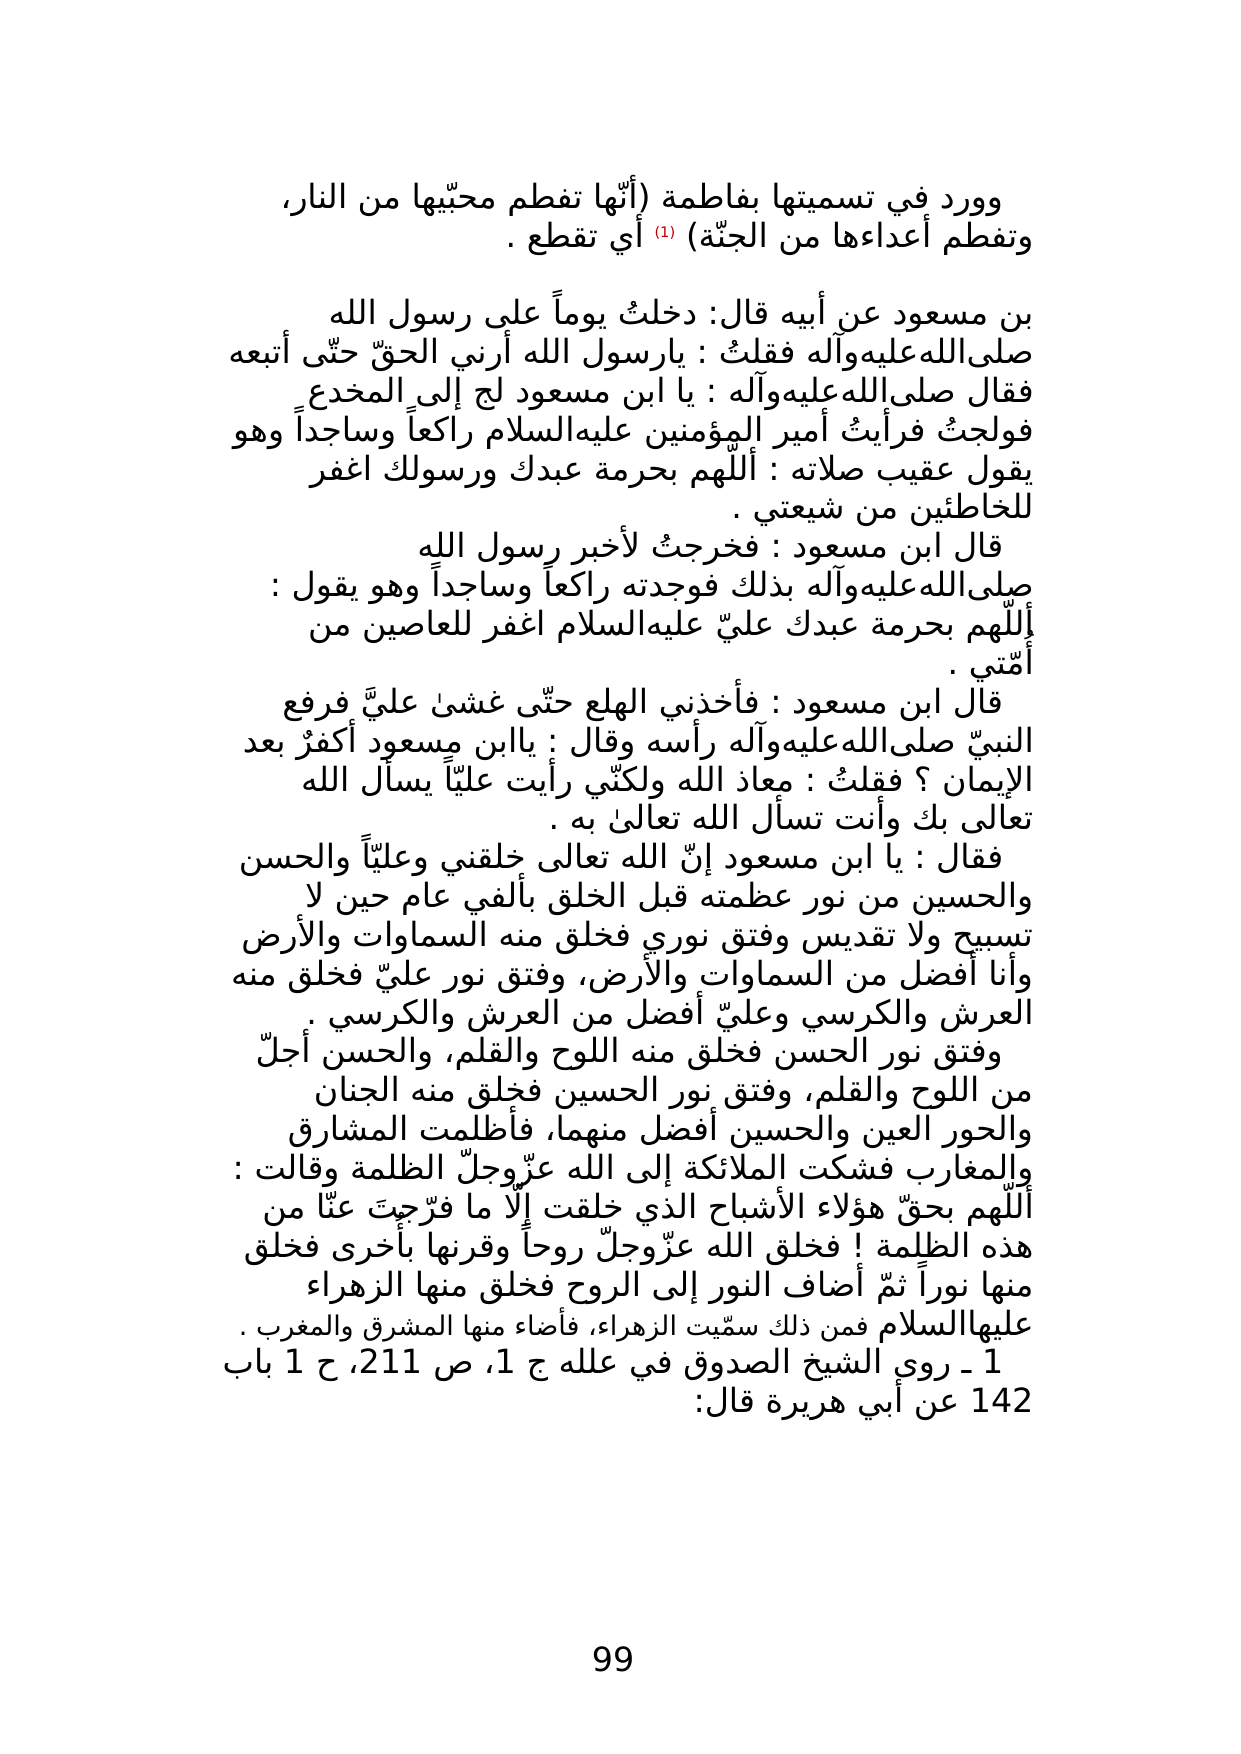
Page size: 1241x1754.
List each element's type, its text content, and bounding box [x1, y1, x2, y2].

text 1 ـ روی الشيخ الصدوق في علله ج 1، ص 211، ح 1 باب 142 عن أبي هريرة قال: [222, 1343, 1033, 1421]
text فقال : يا ابن مسعود إنّ الله تعالی خلقني وعليّاً والحسن والحسين من نور عظمته قبل الخلق بألفي عام حين لا تسبيح ولا تقديس وفتق نوري فخلق منه السماوات والأرض وأنا أفضل من السماوات والأرض، وفتق نور عليّ فخلق منه العرش والكرسي وعليّ أفضل من العرش والكرسي . [222, 838, 1033, 1032]
text قال ابن مسعود : فأخذني الهلع حتّی غشیٰ عليَّ فرفع النبيّ صلى‌الله‌عليه‌وآله رأسه وقال : ياابن مسعود أكفرٌ بعد الإيمان ؟ فقلتُ : معاذ الله ولكنّي رأيت عليّاً يسأل الله تعالی بك وأنت تسأل الله تعالیٰ به . [222, 682, 1033, 838]
text قال ابن مسعود : فخرجتُ لأخبر رسول الله صلى‌الله‌عليه‌وآله بذلك فوجدته راكعاً وساجداً وهو يقول : أللّهم بحرمة عبدك عليّ عليه‌السلام اغفر للعاصين من أُمّتي . [222, 527, 1033, 682]
text وفتق نور الحسن فخلق منه اللوح والقلم، والحسن أجلّ من اللوح والقلم، وفتق نور الحسين فخلق منه الجنان والحور العين والحسين أفضل منهما، فأظلمت المشارق والمغارب فشكت الملائكة إلی الله عزّوجلّ الظلمة وقالت : أللّهم بحقّ هؤلاء الأشباح الذي خلقت إلّا ما فرّجتَ عنّا من هذه الظلمة ! فخلق الله عزّوجلّ روحاً وقرنها بأُخری فخلق منها نوراً ثمّ أضاف النور إلی الروح فخلق منها الزهراء عليها‌السلام فمن ذلك سمّيت الزهراء، فأضاء منها المشرق والمغرب . [222, 1032, 1033, 1343]
text بن مسعود عن أبيه قال: دخلتُ يوماً علی رسول الله صلى‌الله‌عليه‌وآله فقلتُ : يارسول الله أرني الحقّ حتّی أتبعه فقال صلى‌الله‌عليه‌وآله : يا ابن مسعود لج إلی المخدع فولجتُ فرأيتُ أمير المؤمنين عليه‌السلام راكعاً وساجداً وهو يقول عقيب صلاته : أللّهم بحرمة عبدك ورسولك اغفر للخاطئين من شيعتي . [222, 255, 1033, 527]
text وورد في تسميتها بفاطمة (أنّها تفطم محبّيها من النار، وتفطم أعداءها من الجنّة) (1) أي تقطع . [222, 177, 1033, 255]
